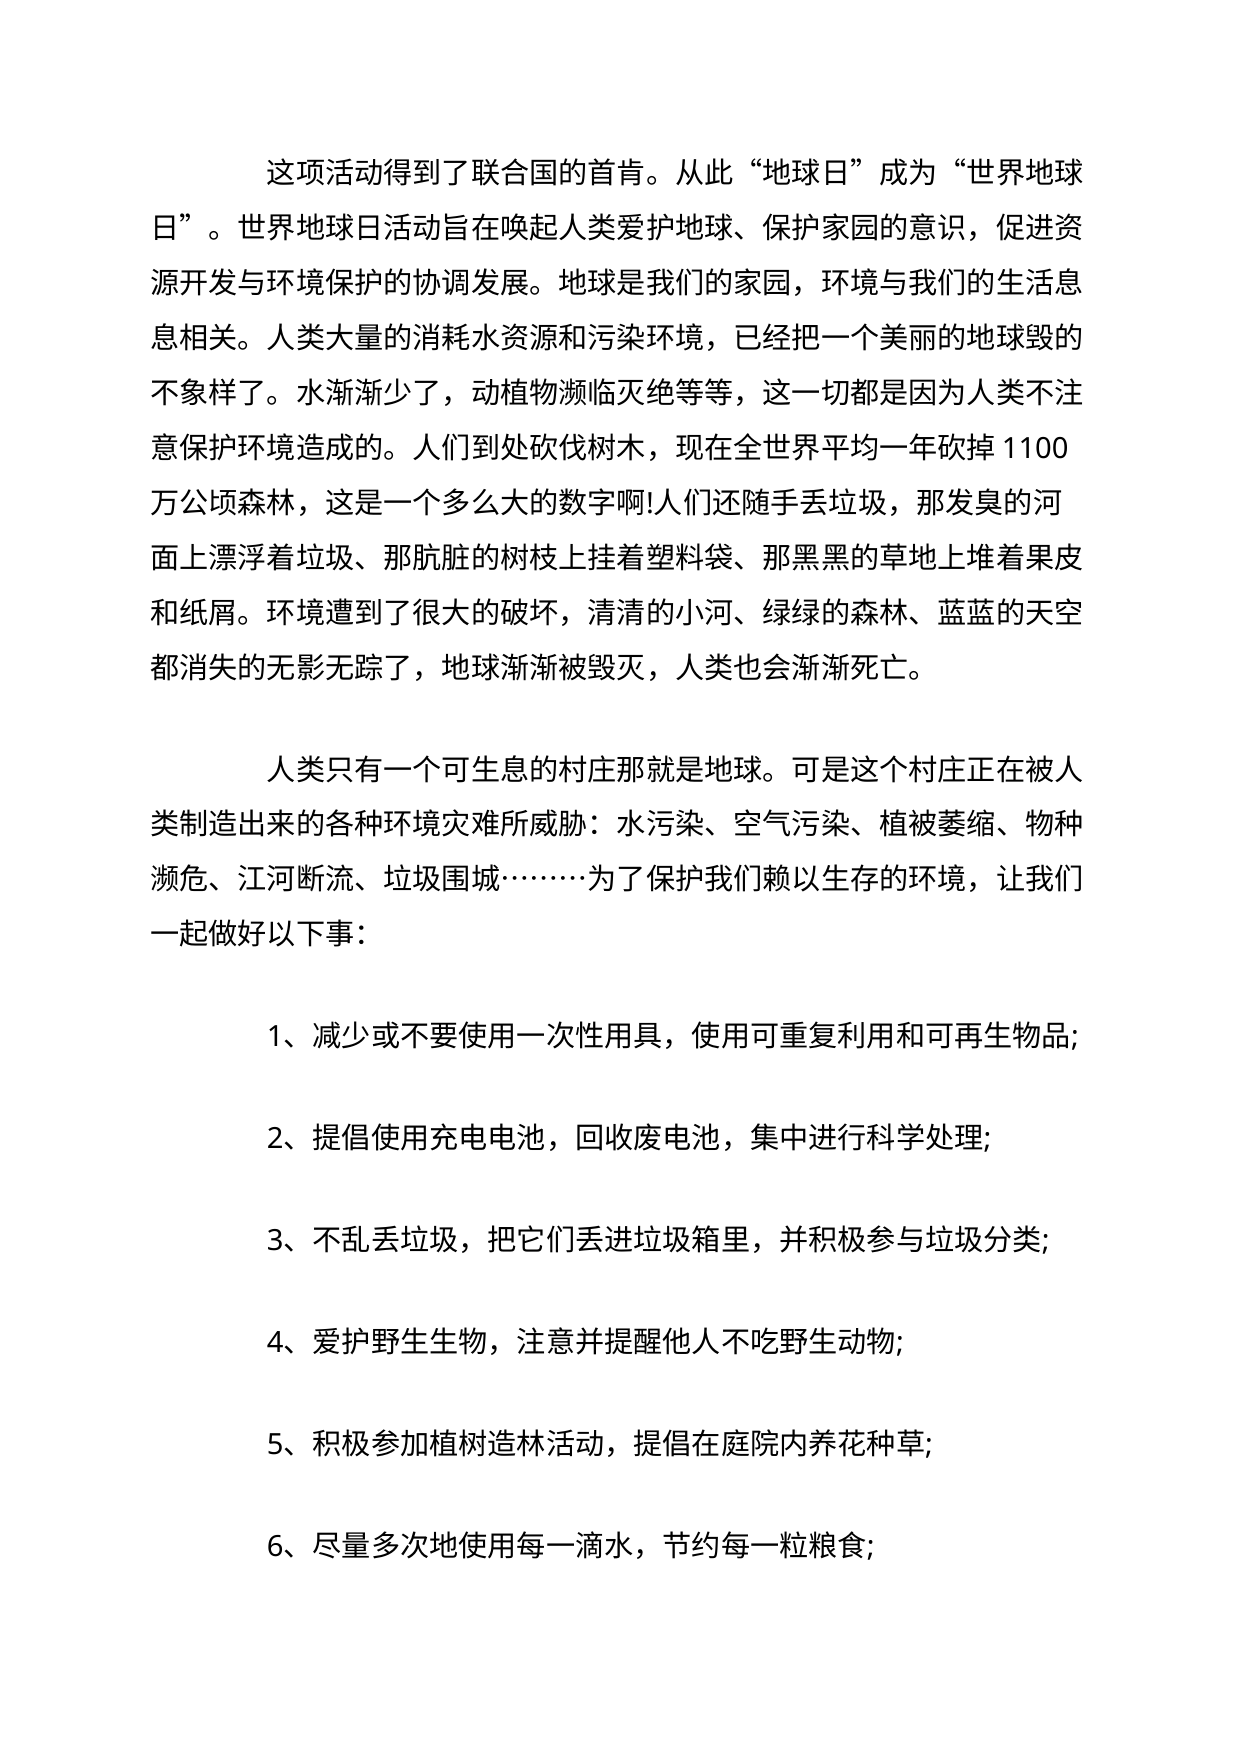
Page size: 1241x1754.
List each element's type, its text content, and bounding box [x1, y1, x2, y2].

text 人类只有一个可生息的村庄那就是地球。可是这个村庄正在被人类制造出来的各种环境灾难所威胁：水污染、空气污染、植被萎缩、物种濒危、江河断流、垃圾围城………为了保护我们赖以生存的环境，让我们一起做好以下事： [150, 746, 1090, 953]
text 1、减少或不要使用一次性用具，使用可重复利用和可再生物品; [150, 1012, 1090, 1055]
text 这项活动得到了联合国的首肯。从此“地球日”成为“世界地球日”。世界地球日活动旨在唤起人类爱护地球、保护家园的意识，促进资源开发与环境保护的协调发展。地球是我们的家园，环境与我们的生活息息相关。人类大量的消耗水资源和污染环境，已经把一个美丽的地球毁的不象样了。水渐渐少了，动植物濒临灭绝等等，这一切都是因为人类不注意保护环境造成的。人们到处砍伐树木，现在全世界平均一年砍掉1100万公顷森林，这是一个多么大的数字啊!人们还随手丢垃圾，那发臭的河面上漂浮着垃圾、那肮脏的树枝上挂着塑料袋、那黑黑的草地上堆着果皮和纸屑。环境遭到了很大的破坏，清清的小河、绿绿的森林、蓝蓝的天空都消失的无影无踪了，地球渐渐被毁灭，人类也会渐渐死亡。 [150, 150, 1090, 687]
text 3、不乱丢垃圾，把它们丢进垃圾箱里，并积极参与垃圾分类; [150, 1216, 1090, 1259]
text 4、爱护野生生物，注意并提醒他人不吃野生动物; [150, 1318, 1090, 1361]
text 5、积极参加植树造林活动，提倡在庭院内养花种草; [150, 1420, 1090, 1463]
text 2、提倡使用充电电池，回收废电池，集中进行科学处理; [150, 1114, 1090, 1157]
text 6、尽量多次地使用每一滴水，节约每一粒粮食; [150, 1522, 1090, 1565]
